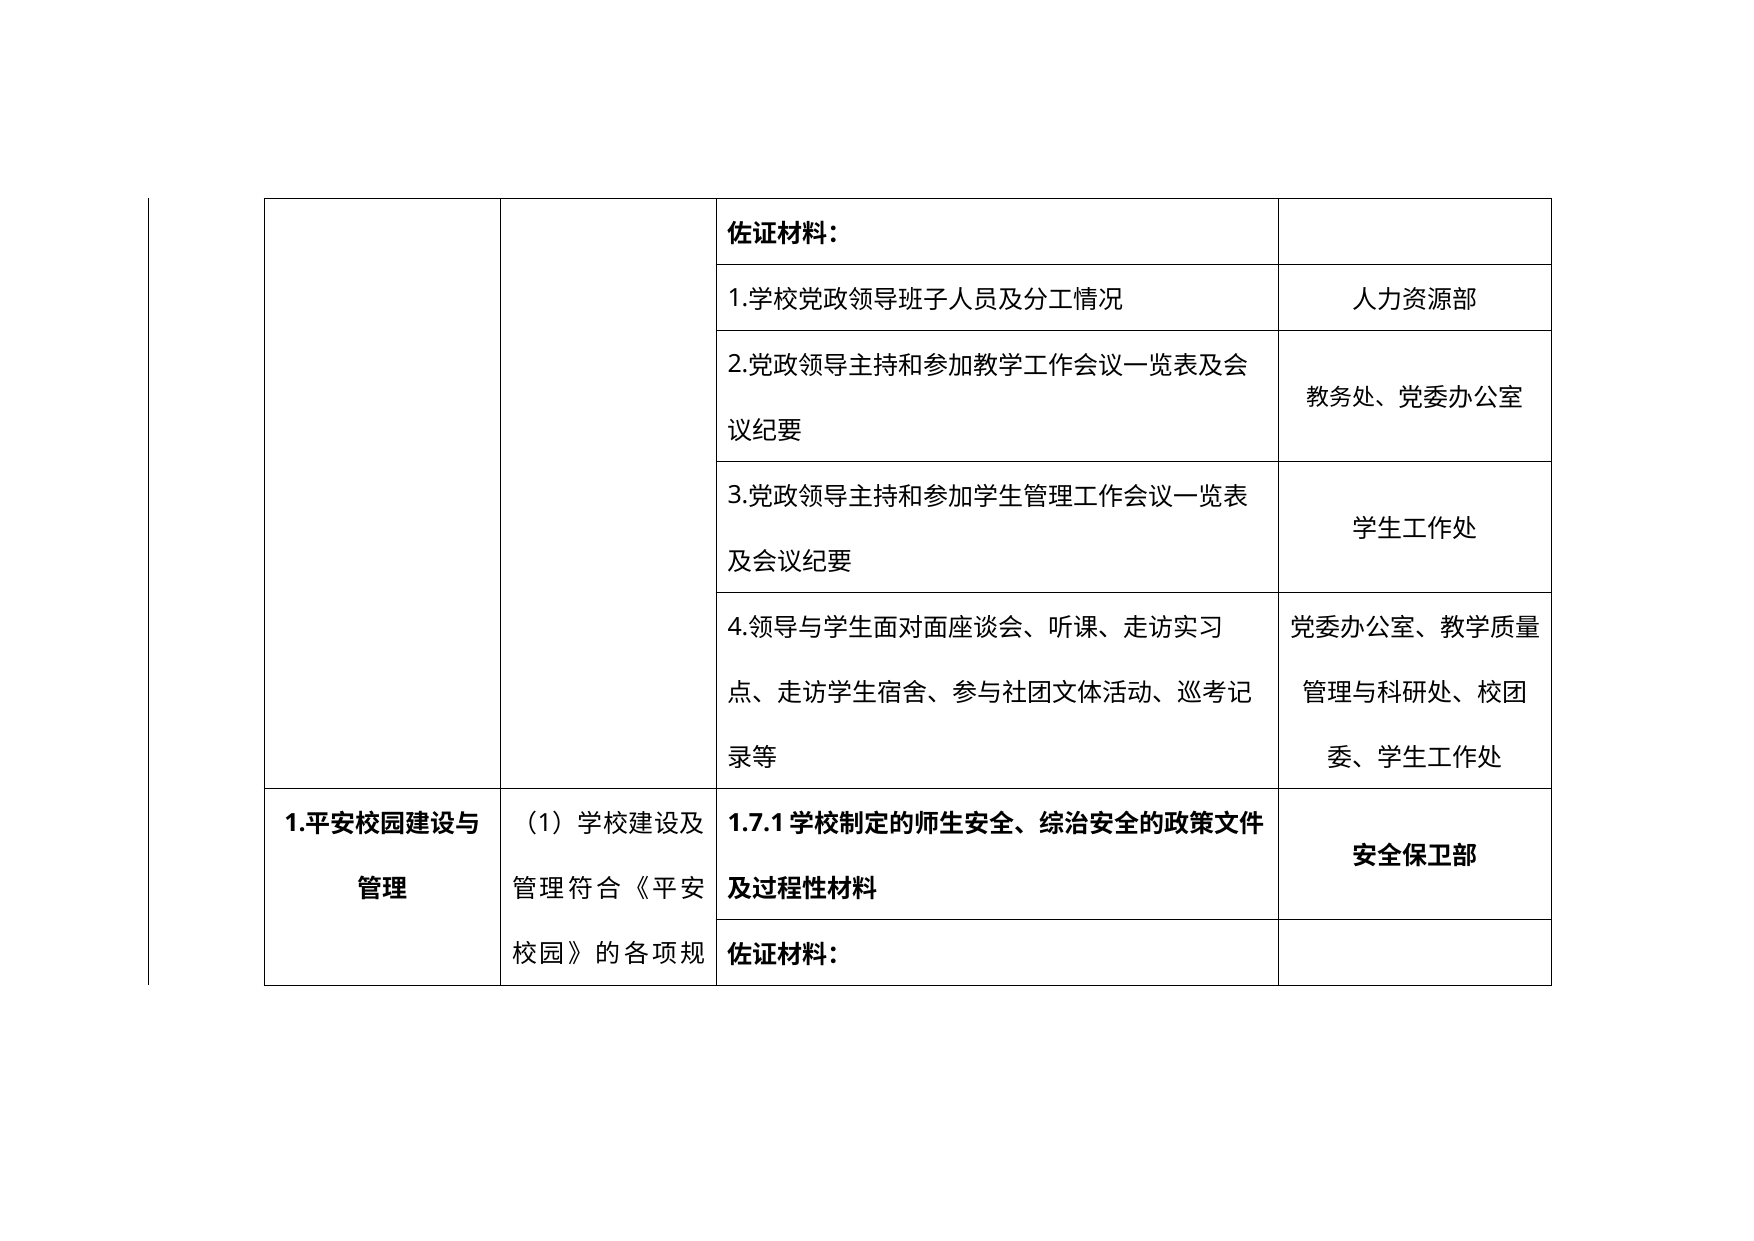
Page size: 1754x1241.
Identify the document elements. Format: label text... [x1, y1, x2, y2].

table_cell 安全保卫部 [1279, 789, 1551, 919]
table_cell 3.党政领导主持和参加学生管理工作会议一览表及会议纪要 [717, 462, 1278, 592]
table_cell 教务处、党委办公室 [1279, 331, 1551, 461]
table_cell 2.党政领导主持和参加教学工作会议一览表及会议纪要 [717, 331, 1278, 461]
table_cell 1.7.1学校制定的师生安全、综治安全的政策文件及过程性材料 [717, 789, 1278, 919]
table_cell 1.学校党政领导班子人员及分工情况 [717, 265, 1278, 330]
table_cell （1）学校建设及管理符合《平安校园》的各项规定，学校无校园不稳定事件、违规办学事件发生 （2）积极创建“碳达峰”学校、无烟学校，构建文明校园 [501, 789, 716, 985]
table_cell [1279, 199, 1551, 264]
table_cell 佐证材料： [717, 199, 1278, 264]
table_cell [1279, 920, 1551, 985]
table_cell 4.领导与学生面对面座谈会、听课、走访实习点、走访学生宿舍、参与社团文体活动、巡考记录等 [717, 593, 1278, 788]
table_cell 佐证材料： [717, 920, 1278, 985]
table_cell 党委办公室、教学质量管理与科研处、校团委、学生工作处 [1279, 593, 1551, 788]
table_cell 1.平安校园建设与管理 [265, 789, 500, 985]
table_cell 人力资源部 [1279, 265, 1551, 330]
table_cell 学生工作处 [1279, 462, 1551, 592]
